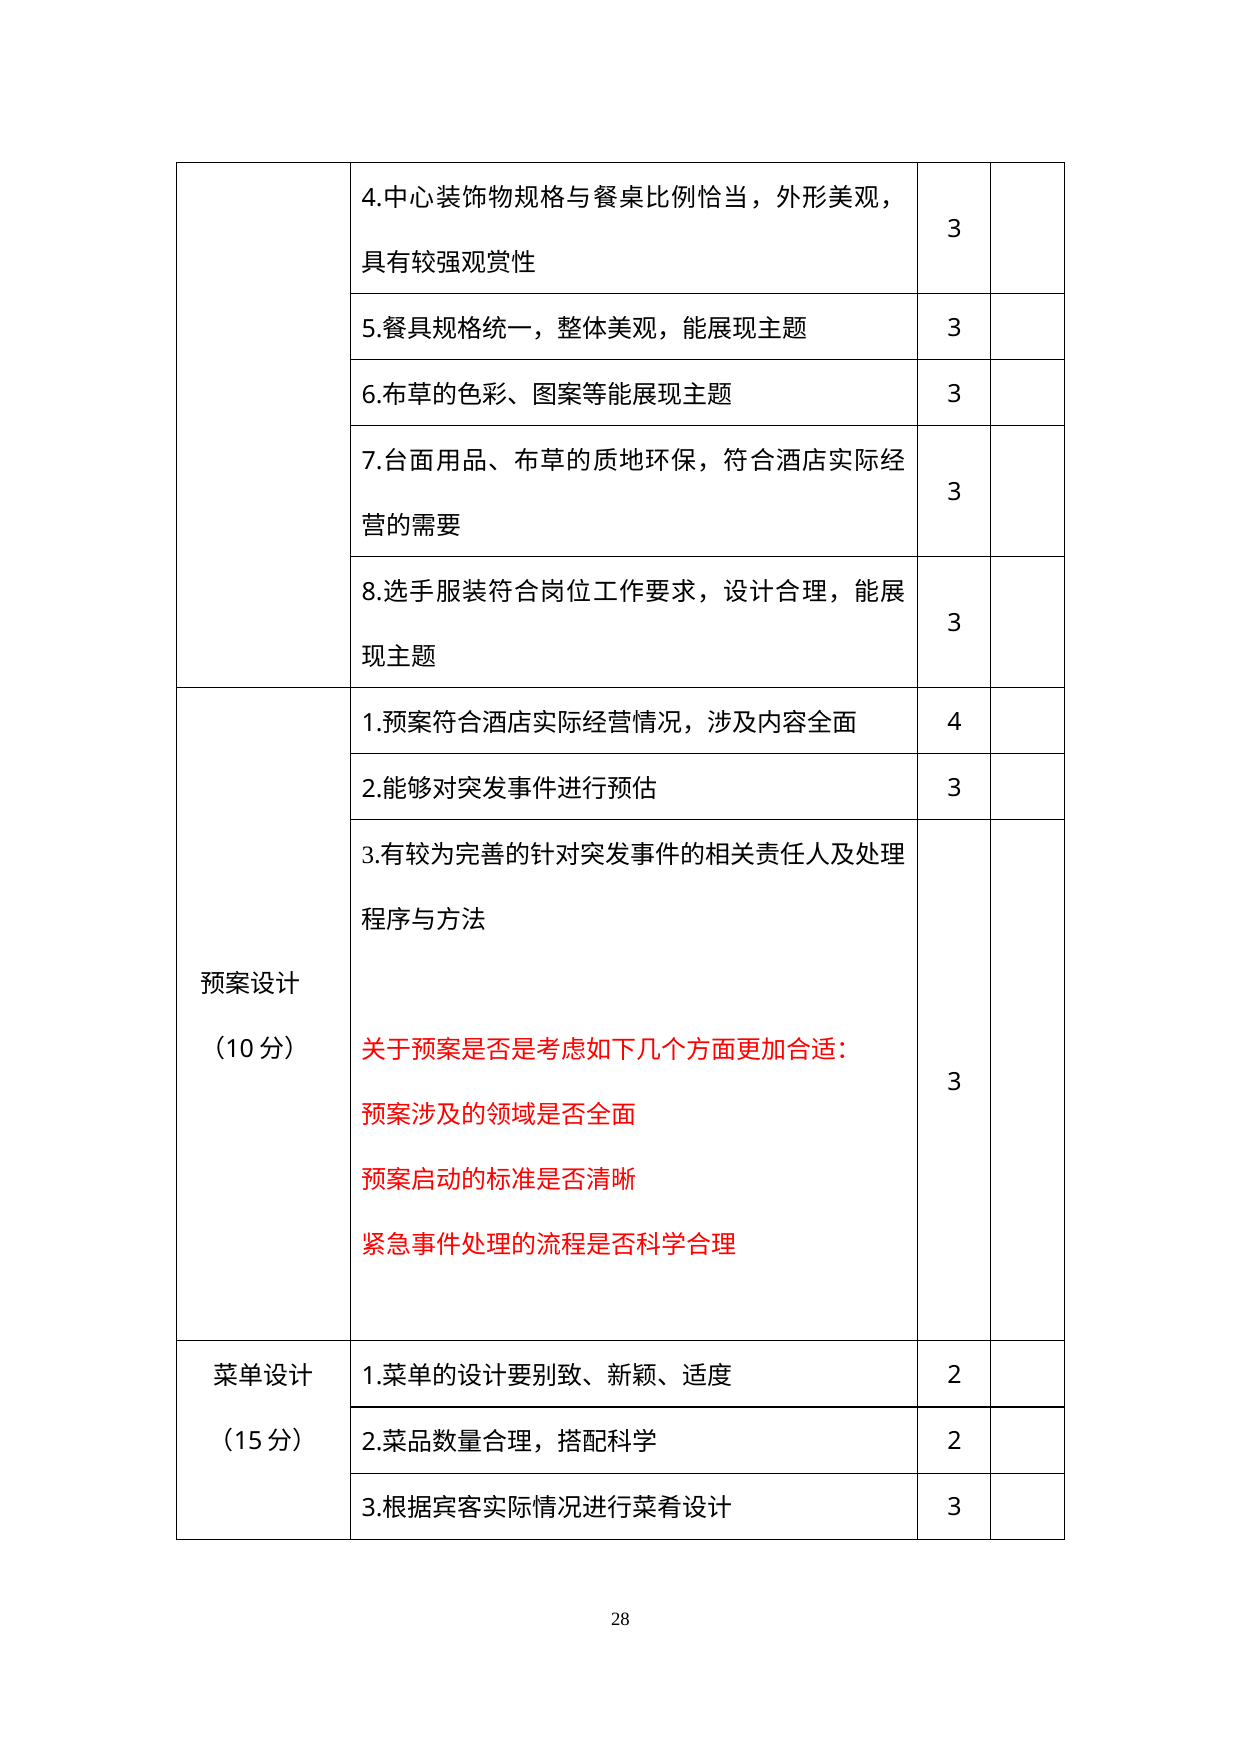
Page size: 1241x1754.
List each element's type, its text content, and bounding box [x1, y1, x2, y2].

table_cell 2 [918, 1341, 990, 1406]
table_cell 3.根据宾客实际情况进行菜肴设计 [351, 1474, 917, 1538]
table_cell 5.餐具规格统一，整体美观，能展现主题 [351, 294, 917, 359]
table_cell 6.布草的色彩、图案等能展现主题 [351, 360, 917, 425]
table_cell 3 [918, 754, 990, 819]
table_cell [991, 163, 1064, 293]
table_cell 3 [918, 426, 990, 556]
table_cell [991, 1408, 1064, 1472]
table_cell 3.有较为完善的针对突发事件的相关责任人及处理程序与方法 关于预案是否是考虑如下几个方面更加合适： 预案涉及的领域是否全面 预案启动的标准是否清晰 紧急事件处理的流程是否科学合理 [351, 820, 917, 1340]
table_cell 8.选手服装符合岗位工作要求，设计合理，能展现主题 [351, 557, 917, 687]
table_cell 4 [918, 688, 990, 753]
table_cell 2 [918, 1408, 990, 1472]
table_cell [991, 294, 1064, 359]
table_cell 3 [918, 557, 990, 687]
table_cell [991, 1474, 1064, 1538]
table_cell 3 [918, 820, 990, 1340]
table_cell [991, 426, 1064, 556]
table_cell 3 [918, 294, 990, 359]
table_cell 2.能够对突发事件进行预估 [351, 754, 917, 819]
table_cell 1.预案符合酒店实际经营情况，涉及内容全面 [351, 688, 917, 753]
table_cell [991, 557, 1064, 687]
table_cell 1.菜单的设计要别致、新颖、适度 [351, 1341, 917, 1406]
table_cell [991, 820, 1064, 1340]
table_cell [991, 360, 1064, 425]
table_cell 菜单设计 （15分） [177, 1341, 350, 1538]
table_cell 4.中心装饰物规格与餐桌比例恰当，外形美观，具有较强观赏性 [351, 163, 917, 293]
table_cell 2.菜品数量合理，搭配科学 [351, 1408, 917, 1472]
table_cell 预案设计 （10分） [177, 688, 350, 1340]
table_cell [991, 1341, 1064, 1406]
table_cell [991, 688, 1064, 753]
table_cell 3 [918, 1474, 990, 1538]
table_cell [991, 754, 1064, 819]
table_cell 7.台面用品、布草的质地环保，符合酒店实际经营的需要 [351, 426, 917, 556]
table_cell 3 [918, 360, 990, 425]
table_cell 3 [918, 163, 990, 293]
